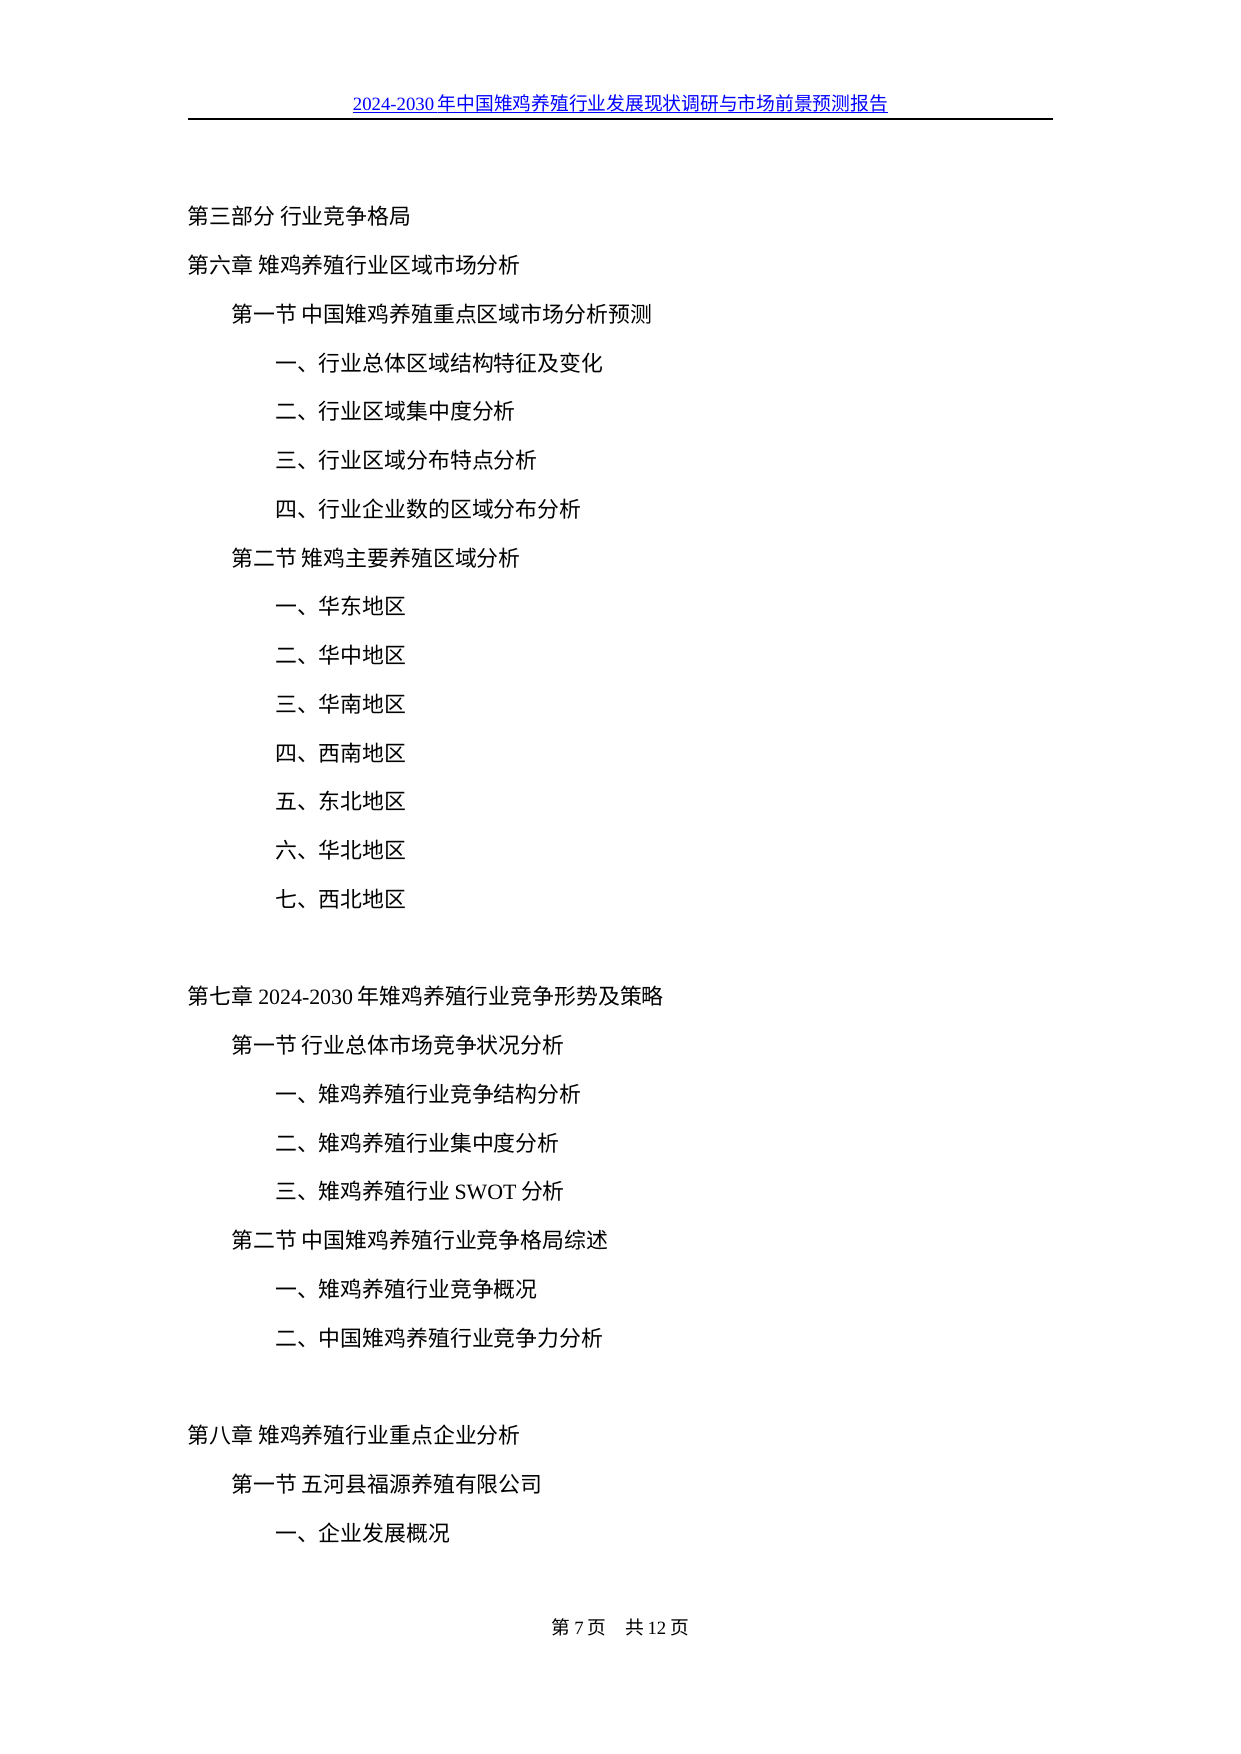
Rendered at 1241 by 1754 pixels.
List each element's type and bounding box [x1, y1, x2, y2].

text [187, 150, 1053, 1548]
